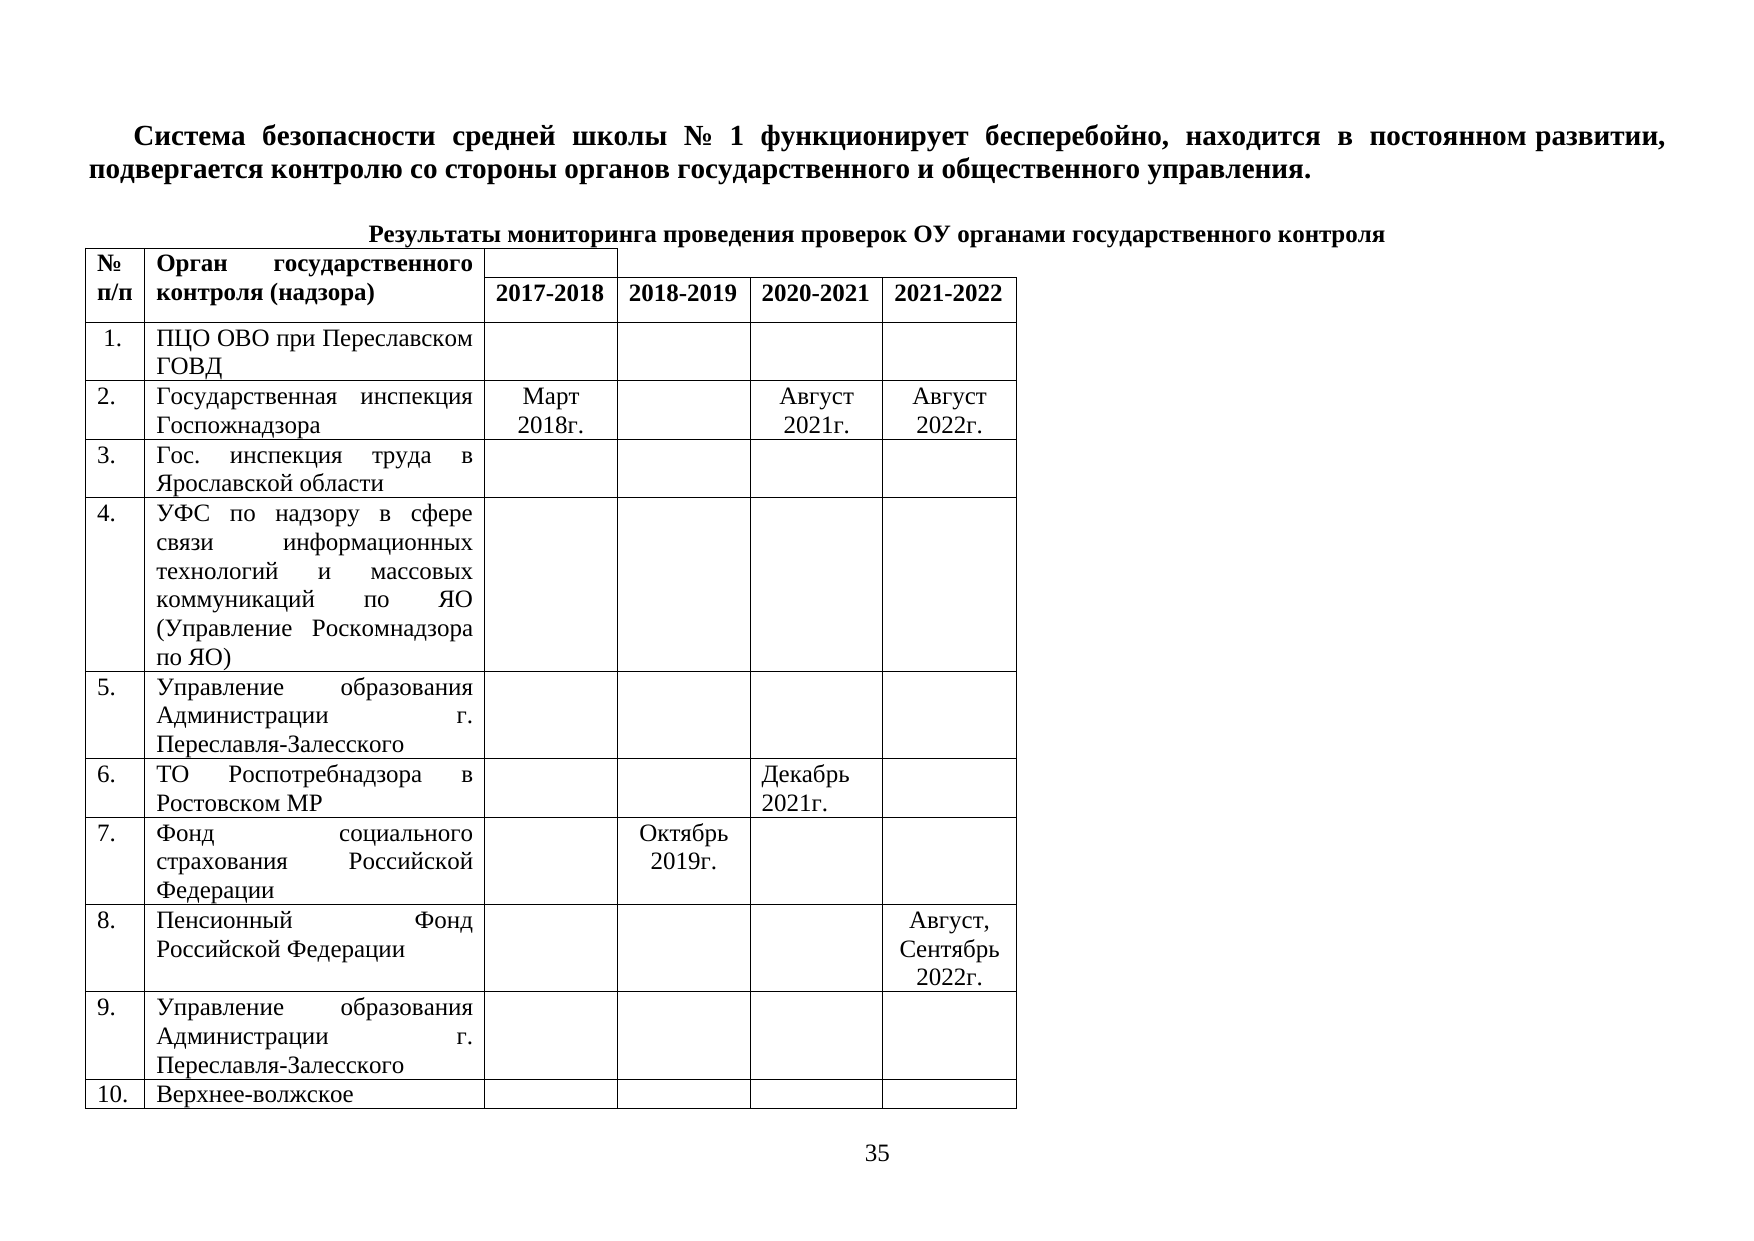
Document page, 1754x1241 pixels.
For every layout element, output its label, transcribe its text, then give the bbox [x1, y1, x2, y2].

table_cell [618, 759, 750, 817]
table_cell [751, 992, 882, 1078]
table_cell [883, 759, 1016, 817]
table_cell [618, 1080, 750, 1108]
table_cell [883, 818, 1016, 904]
table_cell [751, 905, 882, 991]
table_cell [751, 323, 882, 380]
table_cell [751, 1080, 882, 1108]
table_cell 3. [86, 440, 144, 497]
table_cell 9. [86, 992, 144, 1078]
table_cell [485, 672, 617, 758]
text Результаты мониторинга проведения проверок ОУ органами государственного контроля [89, 219, 1665, 247]
table_cell [751, 818, 882, 904]
table_cell 10. [86, 1080, 144, 1108]
table_cell 2. [86, 381, 144, 439]
table_cell [485, 818, 617, 904]
table_cell [618, 381, 750, 439]
table_cell [485, 440, 617, 497]
table_cell [485, 323, 617, 380]
text Система безопасности средней школы № 1 функционирует бесперебойно, находится в постоянном развитии, подвергается контролю со стороны органов государственного и общественного управления. [89, 118, 1665, 185]
table_cell Август 2021г. [751, 381, 882, 439]
table_cell 6. [86, 759, 144, 817]
table_header Орган государственного контроля (надзора) [145, 249, 484, 322]
table_cell Октябрь 2019г. [618, 818, 750, 904]
table_cell Декабрь 2021г. [751, 759, 882, 817]
table_cell [751, 672, 882, 758]
table_cell [618, 498, 750, 671]
table_cell [485, 992, 617, 1078]
table_cell [883, 992, 1016, 1078]
table_cell [618, 905, 750, 991]
table_cell ПЦО ОВО при Переславском ГОВД [145, 323, 484, 380]
table_cell 4. [86, 498, 144, 671]
table_cell [618, 323, 750, 380]
table_cell [883, 440, 1016, 497]
table_cell [485, 759, 617, 817]
table_cell Гос. инспекция труда в Ярославской области [145, 440, 484, 497]
table_cell [751, 498, 882, 671]
table_cell 8. [86, 905, 144, 991]
table_cell Пенсионный Фонд Российской Федерации [145, 905, 484, 991]
table_cell 2020-2021 [751, 278, 882, 322]
table_cell [883, 323, 1016, 380]
table_cell Управление образования Администрации г. Переславля-Залесского [145, 992, 484, 1078]
table_cell [618, 992, 750, 1078]
table_cell 2021-2022 [883, 278, 1016, 322]
table_cell [883, 498, 1016, 671]
table_cell УФС по надзору в сфере связи информационных технологий и массовых коммуникаций по ЯО (Управление Роскомнадзора по ЯО) [145, 498, 484, 671]
table_cell Март 2018г. [485, 381, 617, 439]
table_cell 2017-2018 [485, 278, 617, 322]
table_cell [618, 440, 750, 497]
table_cell Август, Сентябрь 2022г. [883, 905, 1016, 991]
table_header №п/п [86, 249, 144, 322]
table_cell [485, 498, 617, 671]
table_cell Фонд социального страхования Российской Федерации [145, 818, 484, 904]
table_cell 2018-2019 [618, 278, 750, 322]
table_cell [618, 672, 750, 758]
table_cell 1. [86, 323, 144, 380]
table_cell Государственная инспекция Госпожнадзора [145, 381, 484, 439]
table_cell Управление образования Администрации г. Переславля-Залесского [145, 672, 484, 758]
table_cell [485, 1080, 617, 1108]
table_cell [751, 440, 882, 497]
table_cell [883, 672, 1016, 758]
table_cell ТО Роспотребнадзора в Ростовском МР [145, 759, 484, 817]
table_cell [145, 1080, 484, 1108]
table_cell 5. [86, 672, 144, 758]
table_header [485, 249, 617, 277]
table_cell [485, 905, 617, 991]
table_cell Август 2022г. [883, 381, 1016, 439]
table_cell 7. [86, 818, 144, 904]
table_cell [883, 1080, 1016, 1108]
